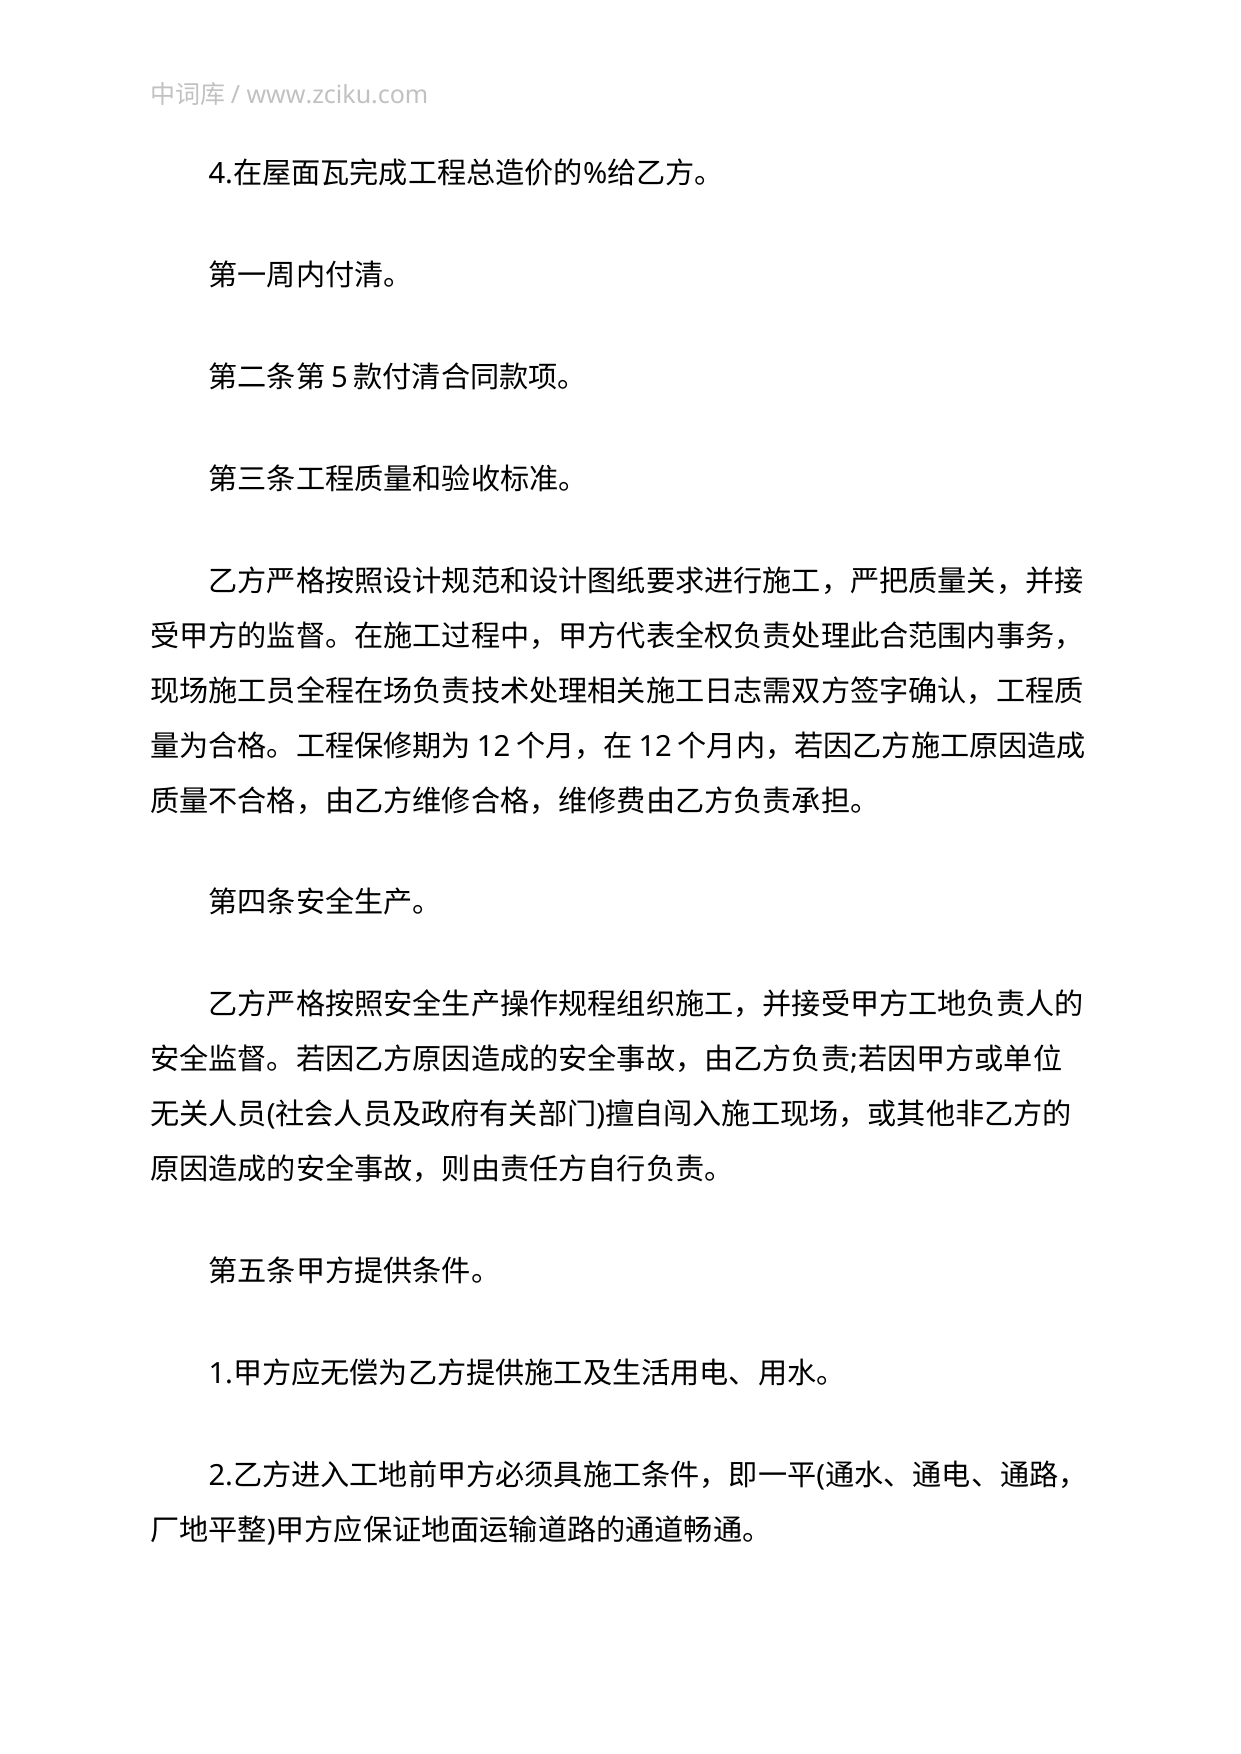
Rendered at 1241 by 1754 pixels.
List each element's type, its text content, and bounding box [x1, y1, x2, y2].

text 乙方严格按照安全生产操作规程组织施工，并接受甲方工地负责人的安全监督。若因乙方原因造成的安全事故，由乙方负责;若因甲方或单位无关人员(社会人员及政府有关部门)擅自闯入施工现场，或其他非乙方的原因造成的安全事故，则由责任方自行负责。 [150, 981, 1090, 1188]
text 第一周内付清。 [150, 252, 1090, 294]
text 1.甲方应无偿为乙方提供施工及生活用电、用水。 [150, 1349, 1090, 1392]
text 乙方严格按照设计规范和设计图纸要求进行施工，严把质量关，并接受甲方的监督。在施工过程中，甲方代表全权负责处理此合范围内事务，现场施工员全程在场负责技术处理相关施工日志需双方签字确认，工程质量为合格。工程保修期为12个月，在12个月内，若因乙方施工原因造成质量不合格，由乙方维修合格，维修费由乙方负责承担。 [150, 557, 1090, 819]
text 4.在屋面瓦完成工程总造价的%给乙方。 [150, 150, 1090, 192]
text 第三条工程质量和验收标准。 [150, 456, 1090, 498]
text 2.乙方进入工地前甲方必须具施工条件，即一平(通水、通电、通路，厂地平整)甲方应保证地面运输道路的通道畅通。 [150, 1451, 1090, 1548]
text 第二条第5款付清合同款项。 [150, 354, 1090, 396]
text 第四条安全生产。 [150, 879, 1090, 921]
text 第五条甲方提供条件。 [150, 1247, 1090, 1290]
